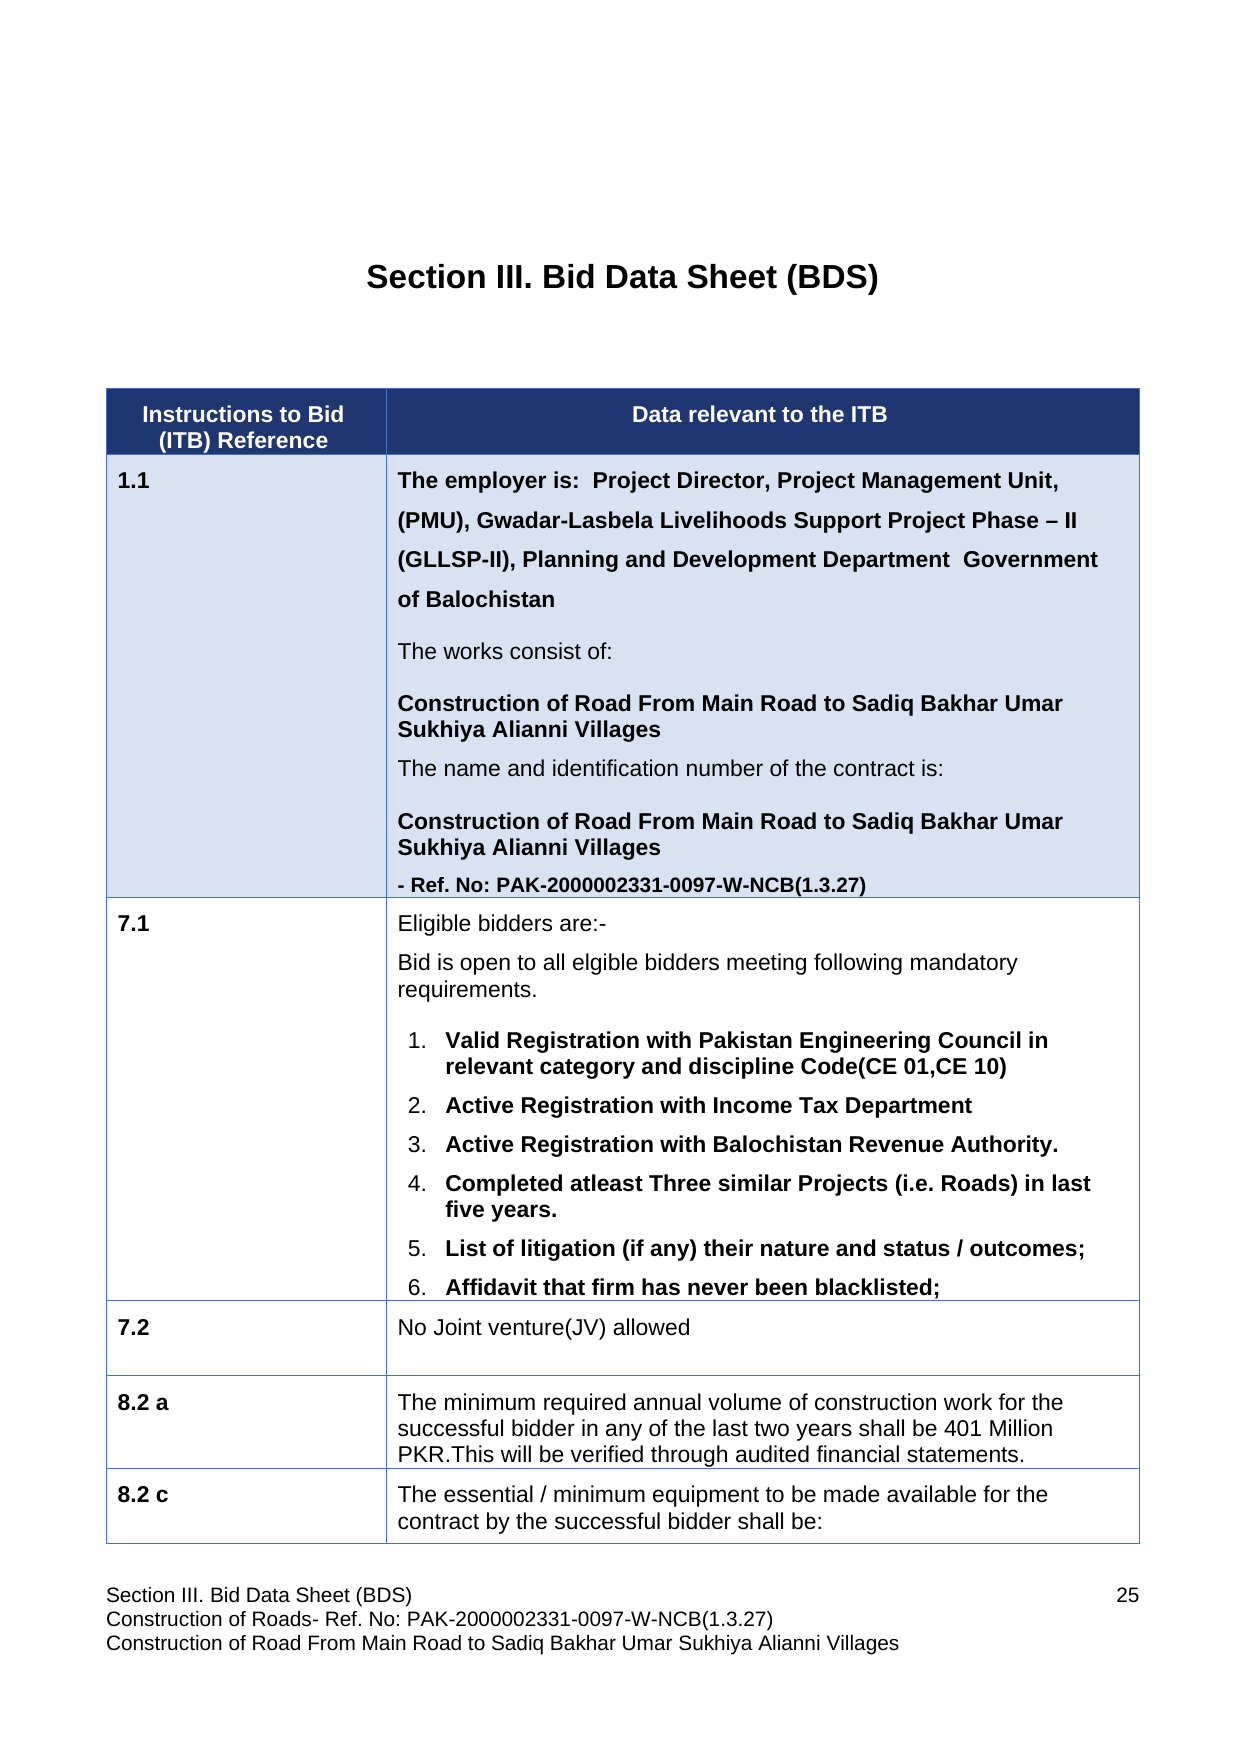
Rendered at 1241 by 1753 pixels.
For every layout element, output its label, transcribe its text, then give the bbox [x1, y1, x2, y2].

table_cell 1.1 [107, 455, 386, 897]
table_cell 7.1 [107, 898, 386, 1300]
table_cell Eligible bidders are:- Bid is open to all elgible bidders meeting following mandatory requirements. Valid Registration with Pakistan Engineering Council in relevant category and discipline Code(CE 01,CE 10) Active Registration with Income Tax Department Active Registration with Balochistan Revenue Authority. Completed atleast Three similar Projects (i.e. Roads) in last five years. List of litigation (if any) their nature and status / outcomes; Affidavit that firm has never been blacklisted; [387, 898, 1139, 1300]
table_cell The minimum required annual volume of construction work for the successful bidder in any of the last two years shall be 401 Million PKR.This will be verified through audited financial statements. [387, 1376, 1139, 1468]
table_cell No Joint venture(JV) allowed [387, 1301, 1139, 1375]
table_cell The employer is: Project Director, Project Management Unit, (PMU), Gwadar-Lasbela Livelihoods Support Project Phase – II (GLLSP-II), Planning and Development Department Government of Balochistan The works consist of: Construction of Road From Main Road to Sadiq Bakhar Umar Sukhiya Alianni Villages The name and identification number of the contract is: Construction of Road From Main Road to Sadiq Bakhar Umar Sukhiya Alianni Villages - Ref. No: PAK-2000002331-0097-W-NCB(1.3.27) [387, 455, 1139, 897]
table_header Instructions to Bid (ITB) Reference [107, 389, 386, 454]
table_cell 8.2 a [107, 1376, 386, 1468]
table_header Data relevant to the ITB [387, 389, 1139, 454]
table_cell The essential / minimum equipment to be made available for the contract by the successful bidder shall be: [387, 1469, 1139, 1543]
subtitle Section III. Bid Data Sheet (BDS) [106, 257, 1140, 295]
table_cell 8.2 c [107, 1469, 386, 1543]
table_cell 7.2 [107, 1301, 386, 1375]
